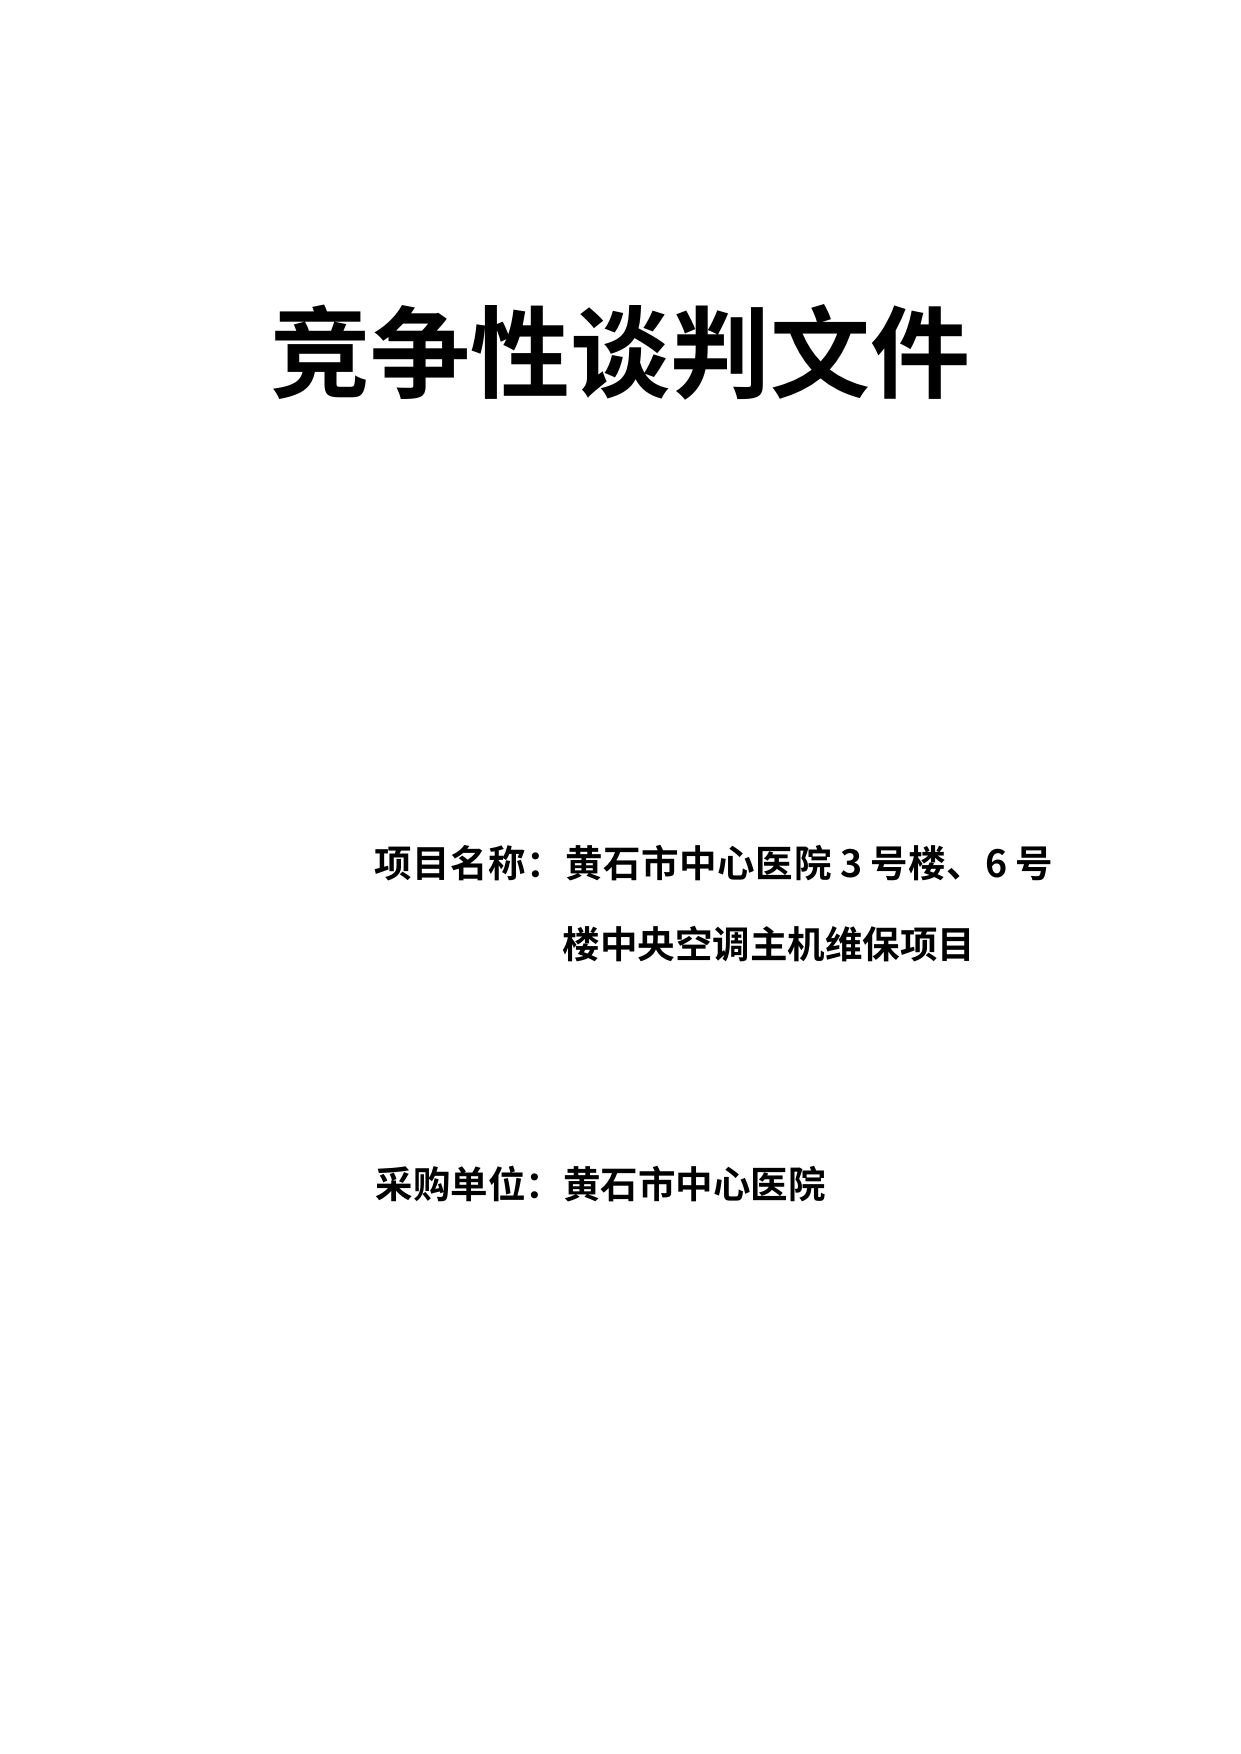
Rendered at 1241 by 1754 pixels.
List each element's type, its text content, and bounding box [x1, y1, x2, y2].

text 采购单位：黄石市中心医院 [187, 1154, 1053, 1209]
text 竞争性谈判文件 [187, 275, 1053, 419]
text 项目名称：黄石市中心医院3号楼、6号楼中央空调主机维保项目 [374, 834, 1053, 969]
